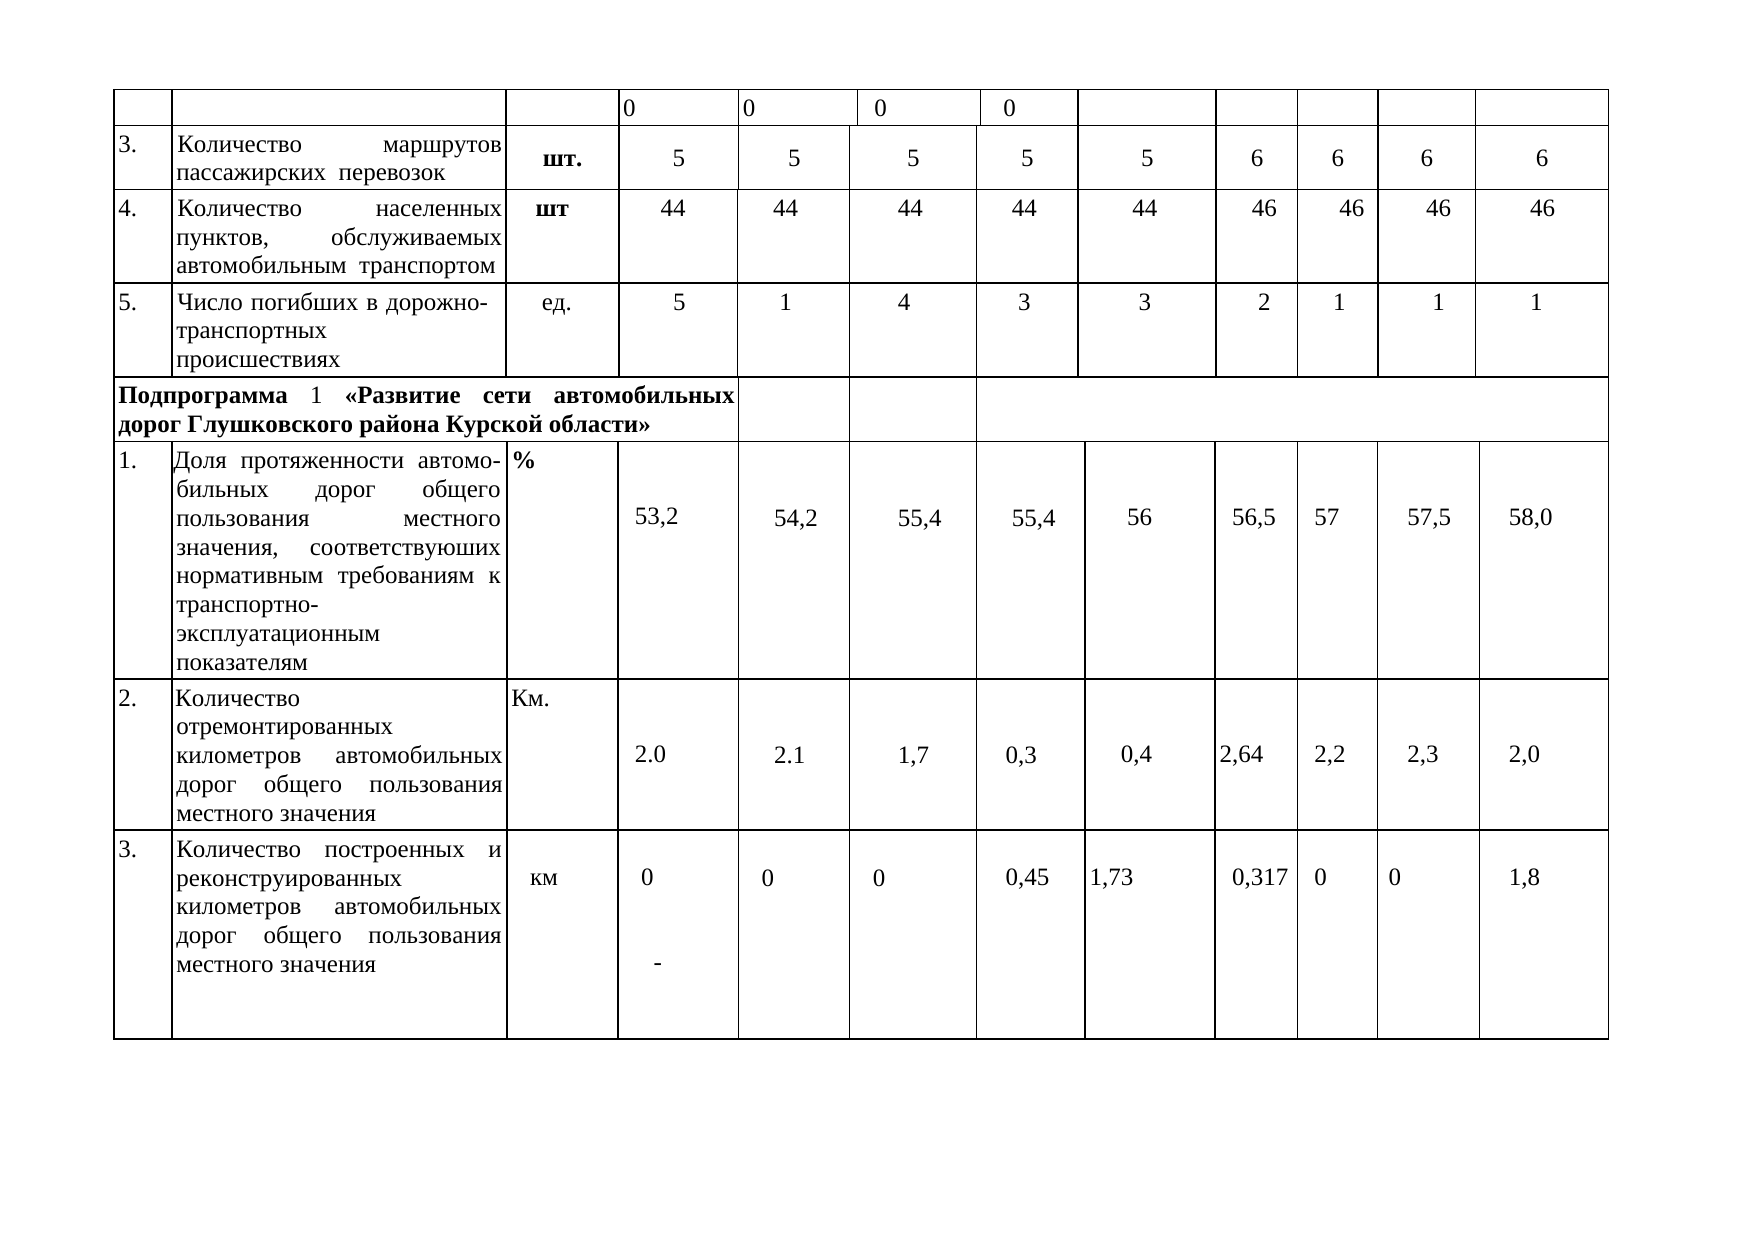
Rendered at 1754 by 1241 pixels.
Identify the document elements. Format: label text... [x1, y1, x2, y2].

table_cell Км. [508, 680, 617, 829]
table_cell 2. [115, 680, 171, 829]
table_cell км [508, 831, 617, 1038]
table_cell Количество населенных пунктов, обслуживаемых автомобильным транспортом [173, 190, 505, 282]
table_cell 2.0 [619, 680, 738, 829]
table_cell 5 [977, 126, 1077, 189]
table_cell 44 [850, 190, 976, 282]
table_cell 5 [1079, 126, 1215, 189]
table_cell ед. [507, 284, 618, 376]
table_cell 0 [1476, 90, 1608, 125]
table_cell 6 [1379, 126, 1475, 189]
table_cell 57 [1298, 442, 1377, 678]
table_cell 55,4 [850, 442, 976, 678]
table_cell 2,2 [1298, 680, 1377, 829]
table_cell 46 [1476, 190, 1608, 282]
table_cell 0 [1379, 90, 1475, 125]
table_cell шт [507, 190, 618, 282]
table_cell 3 [977, 284, 1077, 376]
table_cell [173, 831, 506, 1038]
table_cell 5. [115, 284, 171, 376]
table_cell 0,317 [1216, 831, 1297, 1038]
table_cell 1 [738, 284, 849, 376]
table_cell 1 [1476, 284, 1608, 376]
table_cell 6 [1298, 126, 1377, 189]
table_cell 46 [1379, 190, 1475, 282]
table_cell [115, 90, 171, 125]
table_cell 5 [850, 126, 976, 189]
table_cell Доля протяженности автомобильных дорог общего пользования местного значения, соответствуюших нормативным требованиям к транспортно-эксплуатационным показателям [173, 442, 506, 678]
table_cell 54,2 [739, 442, 849, 678]
table_cell % [508, 442, 617, 678]
table_cell 5 [739, 126, 849, 189]
table_cell Количество отремонтированных километров автомобильных дорог общего пользования местного значения [173, 680, 506, 829]
table_cell 58,0 [1480, 442, 1608, 678]
table_cell 1,8 [1480, 831, 1608, 1038]
table_cell 53,2 [619, 442, 738, 678]
table_cell 46 [1217, 190, 1297, 282]
table_cell [977, 378, 1608, 441]
table_cell 0 [739, 831, 849, 1038]
table_cell 6 [1217, 126, 1297, 189]
table_cell 0 [739, 90, 857, 125]
table_cell 3. [115, 831, 171, 1038]
table_cell 2,64 [1216, 680, 1297, 829]
table_cell 0 - [619, 831, 738, 1038]
table_cell 2.1 [739, 680, 849, 829]
table_cell 0 [620, 90, 738, 125]
table_cell шт. [507, 126, 618, 189]
table_cell 46 [1298, 190, 1377, 282]
table_cell 1 [1379, 284, 1475, 376]
table_cell % [507, 90, 618, 125]
table_cell [850, 378, 976, 441]
table_cell [739, 378, 849, 441]
table_cell 0,3 [977, 680, 1084, 829]
table_cell 3 [1079, 284, 1215, 376]
table_cell 44 [620, 190, 737, 282]
table_cell 3. [115, 126, 171, 189]
table_cell 1. [115, 442, 171, 678]
table_cell 5 [620, 126, 738, 189]
table_cell 0 [1378, 831, 1479, 1038]
table_cell 0 [1079, 90, 1215, 125]
table_cell 44 [738, 190, 849, 282]
table_cell 0,4 [1086, 680, 1214, 829]
table_cell 1,7 [850, 680, 976, 829]
table_cell 0 [981, 90, 1077, 125]
table_cell 0 [1298, 90, 1377, 125]
table_cell 2,0 [1480, 680, 1608, 829]
table_cell 6 [1476, 126, 1608, 189]
table_cell 2 [1217, 284, 1297, 376]
table_cell Количество маршрутов пассажирских перевозок [173, 126, 505, 189]
table_cell 1,73 [1086, 831, 1214, 1038]
table_cell 55,4 [977, 442, 1084, 678]
table_cell 0 [1217, 90, 1297, 125]
table_cell 0 [1298, 831, 1377, 1038]
table_cell 44 [1079, 190, 1215, 282]
table_cell [173, 90, 505, 125]
table_cell 2,3 [1378, 680, 1479, 829]
table_cell Число погибших в дорожно-транспортных происшествиях [173, 284, 505, 376]
table_cell 0 [858, 90, 980, 125]
table_cell 56,5 [1216, 442, 1297, 678]
table_cell Подпрограмма 1 «Развитие сети автомобильных дорог Глушковского района Курской области» [115, 378, 738, 441]
table_cell 4. [115, 190, 171, 282]
table_cell 56 [1086, 442, 1214, 678]
table_cell 57,5 [1378, 442, 1479, 678]
table_cell 4 [850, 284, 976, 376]
table_cell 0 [850, 831, 976, 1038]
table_cell 44 [977, 190, 1077, 282]
table_cell 1 [1298, 284, 1377, 376]
table_cell 5 [620, 284, 737, 376]
table_cell 0,45 [977, 831, 1084, 1038]
